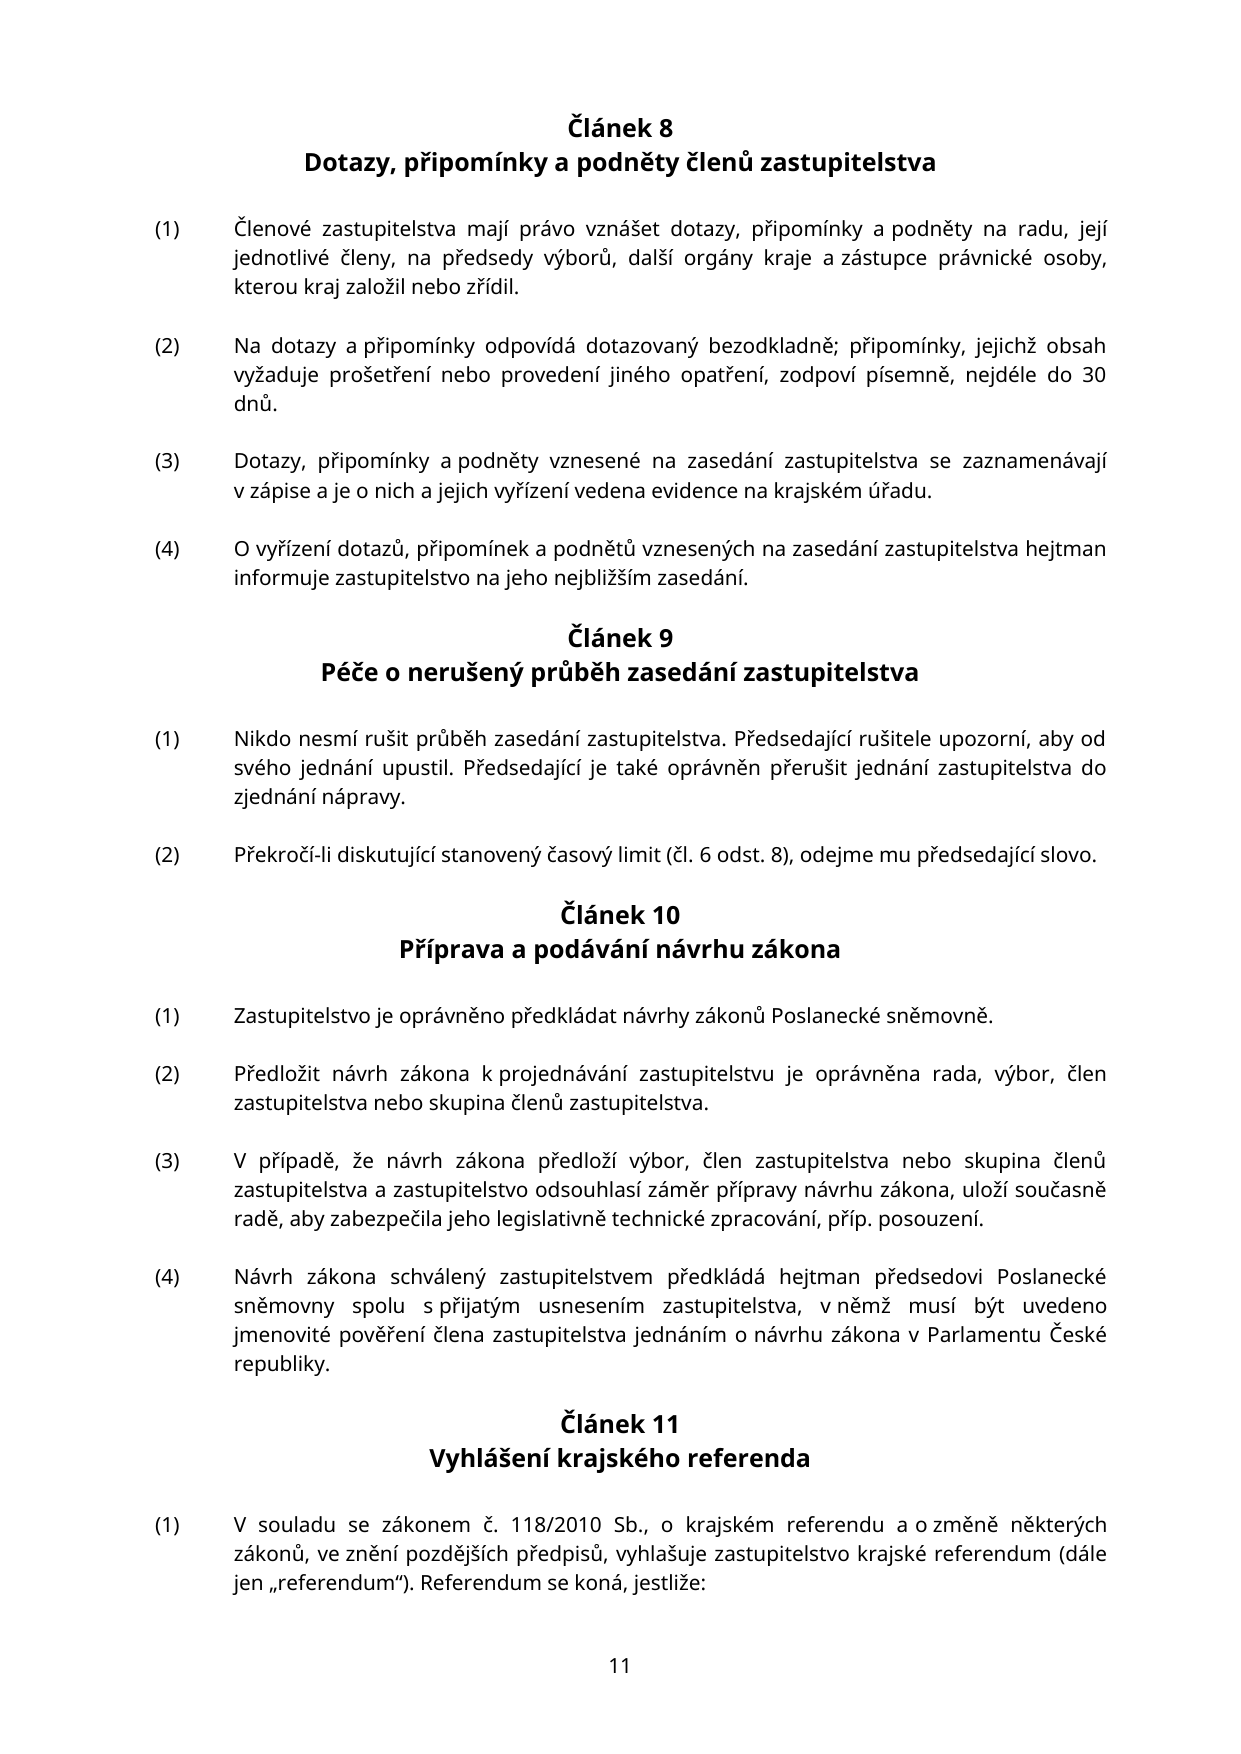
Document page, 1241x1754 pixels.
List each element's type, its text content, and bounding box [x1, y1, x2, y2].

table_header (4) [148, 1261, 226, 1378]
table_header Návrh zákona schválený zastupitelstvem předkládá hejtman předsedovi Poslanecké sněmovny spolu s přijatým usnesením zastupitelstva, v němž musí být uvedeno jmenovité pověření člena zastupitelstva jednáním o návrhu zákona v Parlamentu České republiky. [226, 1261, 1115, 1378]
table_header Na dotazy a připomínky odpovídá dotazovaný bezodkladně; připomínky, jejichž obsah vyžaduje prošetření nebo provedení jiného opatření, zodpoví písemně, nejdéle do 30 dnů. [226, 330, 1115, 417]
subtitle Dotazy, připomínky a podněty členů zastupitelstva [148, 145, 1092, 179]
table_header (1) [148, 723, 226, 810]
table_header (4) [148, 533, 226, 591]
table_header Dotazy, připomínky a podněty vznesené na zasedání zastupitelstva se zaznamenávají v zápise a je o nich a jejich vyřízení vedena evidence na krajském úřadu. [226, 446, 1115, 504]
table_header Nikdo nesmí rušit průběh zasedání zastupitelstva. Předsedající rušitele upozorní, aby od svého jednání upustil. Předsedající je také oprávněn přerušit jednání zastupitelstva do zjednání nápravy. [226, 723, 1115, 810]
table_header Překročí-li diskutující stanovený časový limit (čl. 6 odst. 8), odejme mu předsedající slovo. [226, 840, 1115, 869]
table_header (2) [148, 330, 226, 417]
table_header Předložit návrh zákona k projednávání zastupitelstvu je oprávněna rada, výbor, člen zastupitelstva nebo skupina členů zastupitelstva. [226, 1058, 1115, 1117]
table_header (2) [148, 1058, 226, 1117]
subtitle Článek 9 [148, 621, 1092, 655]
table_header V případě, že návrh zákona předloží výbor, člen zastupitelstva nebo skupina členů zastupitelstva a zastupitelstvo odsouhlasí záměr přípravy návrhu zákona, uloží současně radě, aby zabezpečila jeho legislativně technické zpracování, příp. posouzení. [226, 1145, 1115, 1233]
subtitle Péče o nerušený průběh zasedání zastupitelstva [148, 655, 1092, 689]
table_header (3) [148, 1145, 226, 1233]
table_header Zastupitelstvo je oprávněno předkládat návrhy zákonů Poslanecké sněmovně. [226, 1000, 1115, 1029]
subtitle Článek 11 [148, 1407, 1092, 1441]
subtitle Článek 8 [148, 111, 1092, 145]
subtitle Příprava a podávání návrhu zákona [148, 932, 1092, 966]
table_header (1) [148, 1509, 226, 1597]
table_header (1) [148, 213, 226, 301]
table_header (3) [148, 446, 226, 504]
table_header Členové zastupitelstva mají právo vznášet dotazy, připomínky a podněty na radu, její jednotlivé členy, na předsedy výborů, další orgány kraje a zástupce právnické osoby, kterou kraj založil nebo zřídil. [226, 213, 1115, 301]
table_header (1) [148, 1000, 226, 1029]
subtitle Vyhlášení krajského referenda [148, 1441, 1092, 1475]
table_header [226, 1509, 1115, 1597]
table_header (2) [148, 840, 226, 869]
text Článek 10 [148, 898, 1092, 932]
table_header O vyřízení dotazů, připomínek a podnětů vznesených na zasedání zastupitelstva hejtman informuje zastupitelstvo na jeho nejbližším zasedání. [226, 533, 1115, 591]
